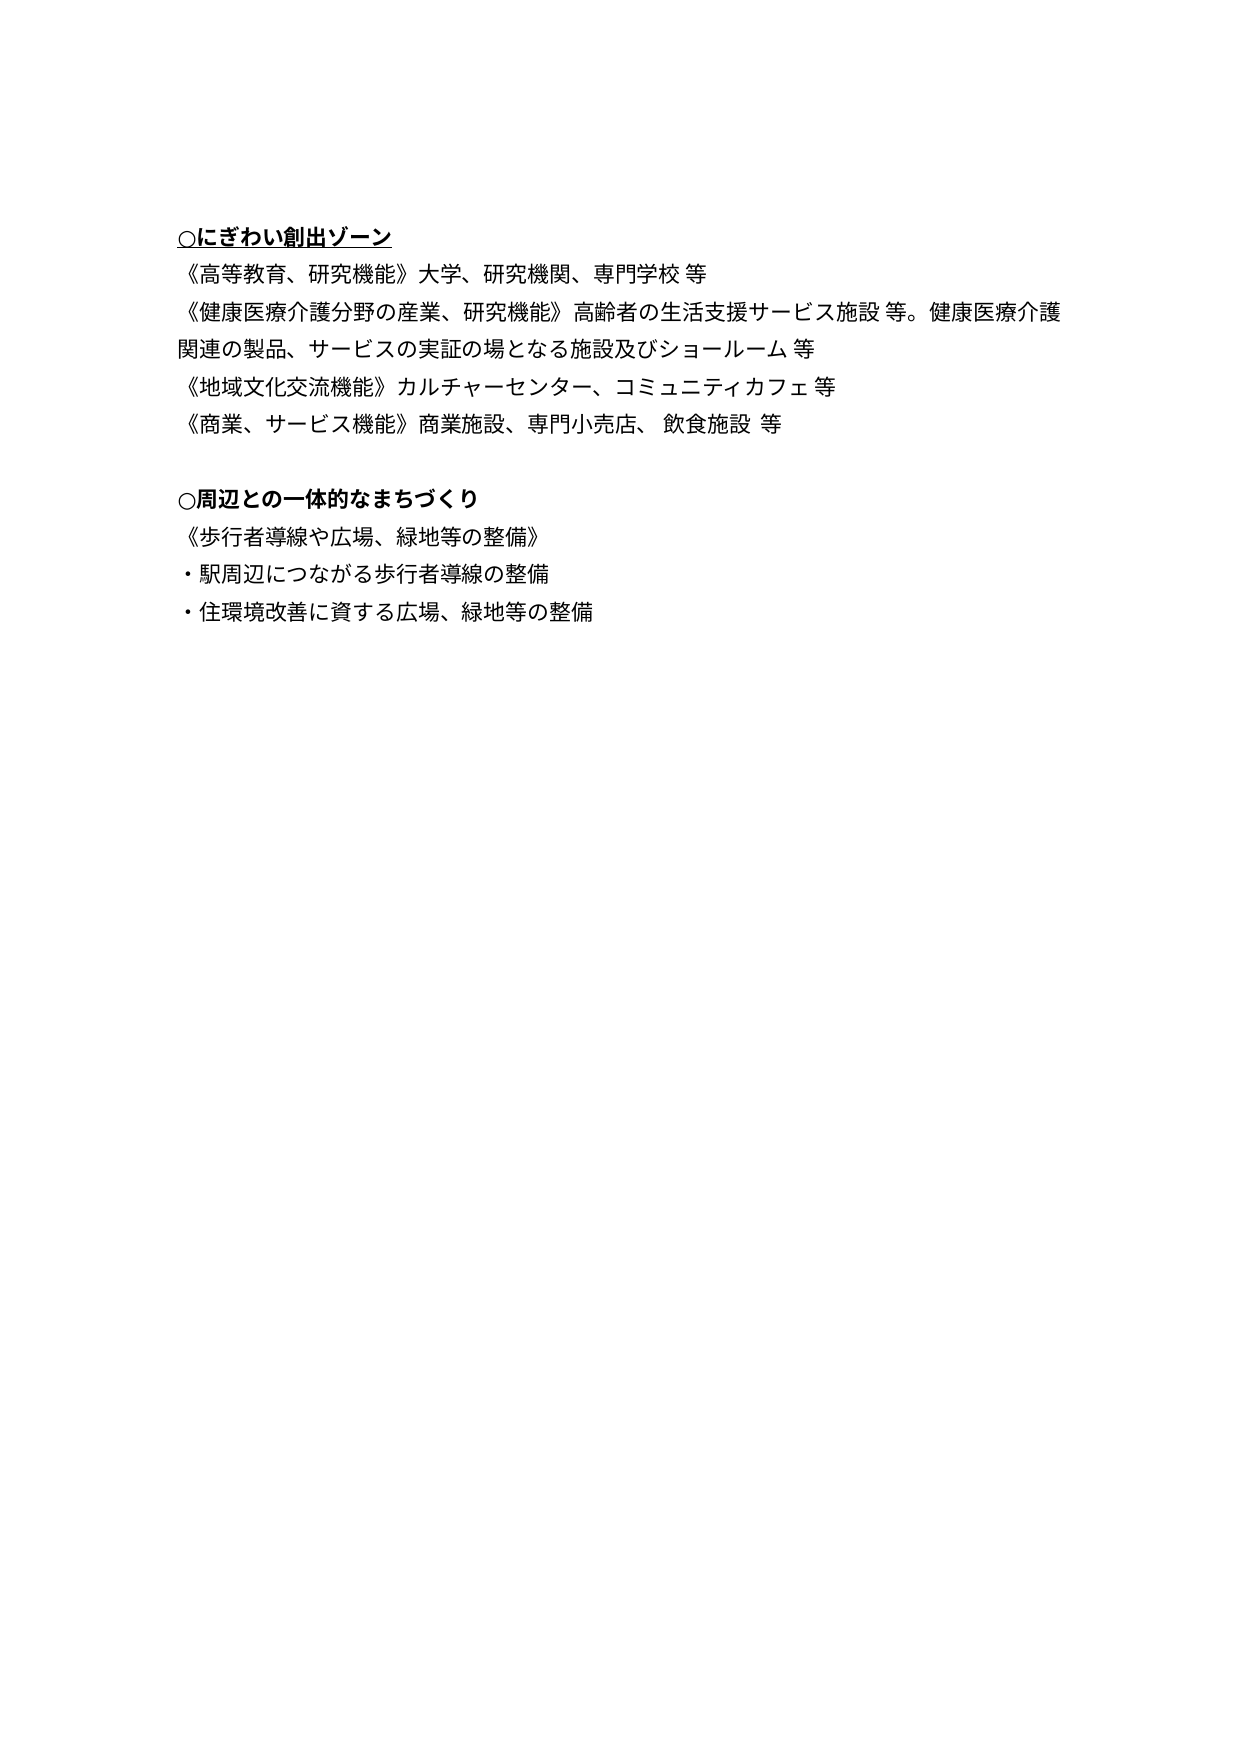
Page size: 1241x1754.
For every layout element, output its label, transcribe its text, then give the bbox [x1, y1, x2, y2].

text ・住環境改善に資する広場、緑地等の整備 [177, 592, 1063, 629]
text 《歩行者導線や広場、緑地等の整備》 [177, 517, 1063, 554]
text ○にぎわい創出ゾーン [177, 217, 1063, 254]
text ・駅周辺につながる歩行者導線の整備 [177, 554, 1063, 592]
text 《商業、サービス機能》商業施設、専門小売店、 飲食施設 等 [177, 404, 1063, 442]
text 《高等教育、研究機能》大学、研究機関、専門学校 等 [177, 254, 1063, 292]
text 《地域文化交流機能》カルチャーセンター、コミュニティカフェ 等 [177, 367, 1063, 404]
text ○周辺との一体的なまちづくり [177, 479, 1063, 517]
text 《健康医療介護分野の産業、研究機能》高齢者の生活支援サービス施設 等。健康医療介護関連の製品、サービスの実証の場となる施設及びショールーム 等 [177, 292, 1063, 367]
